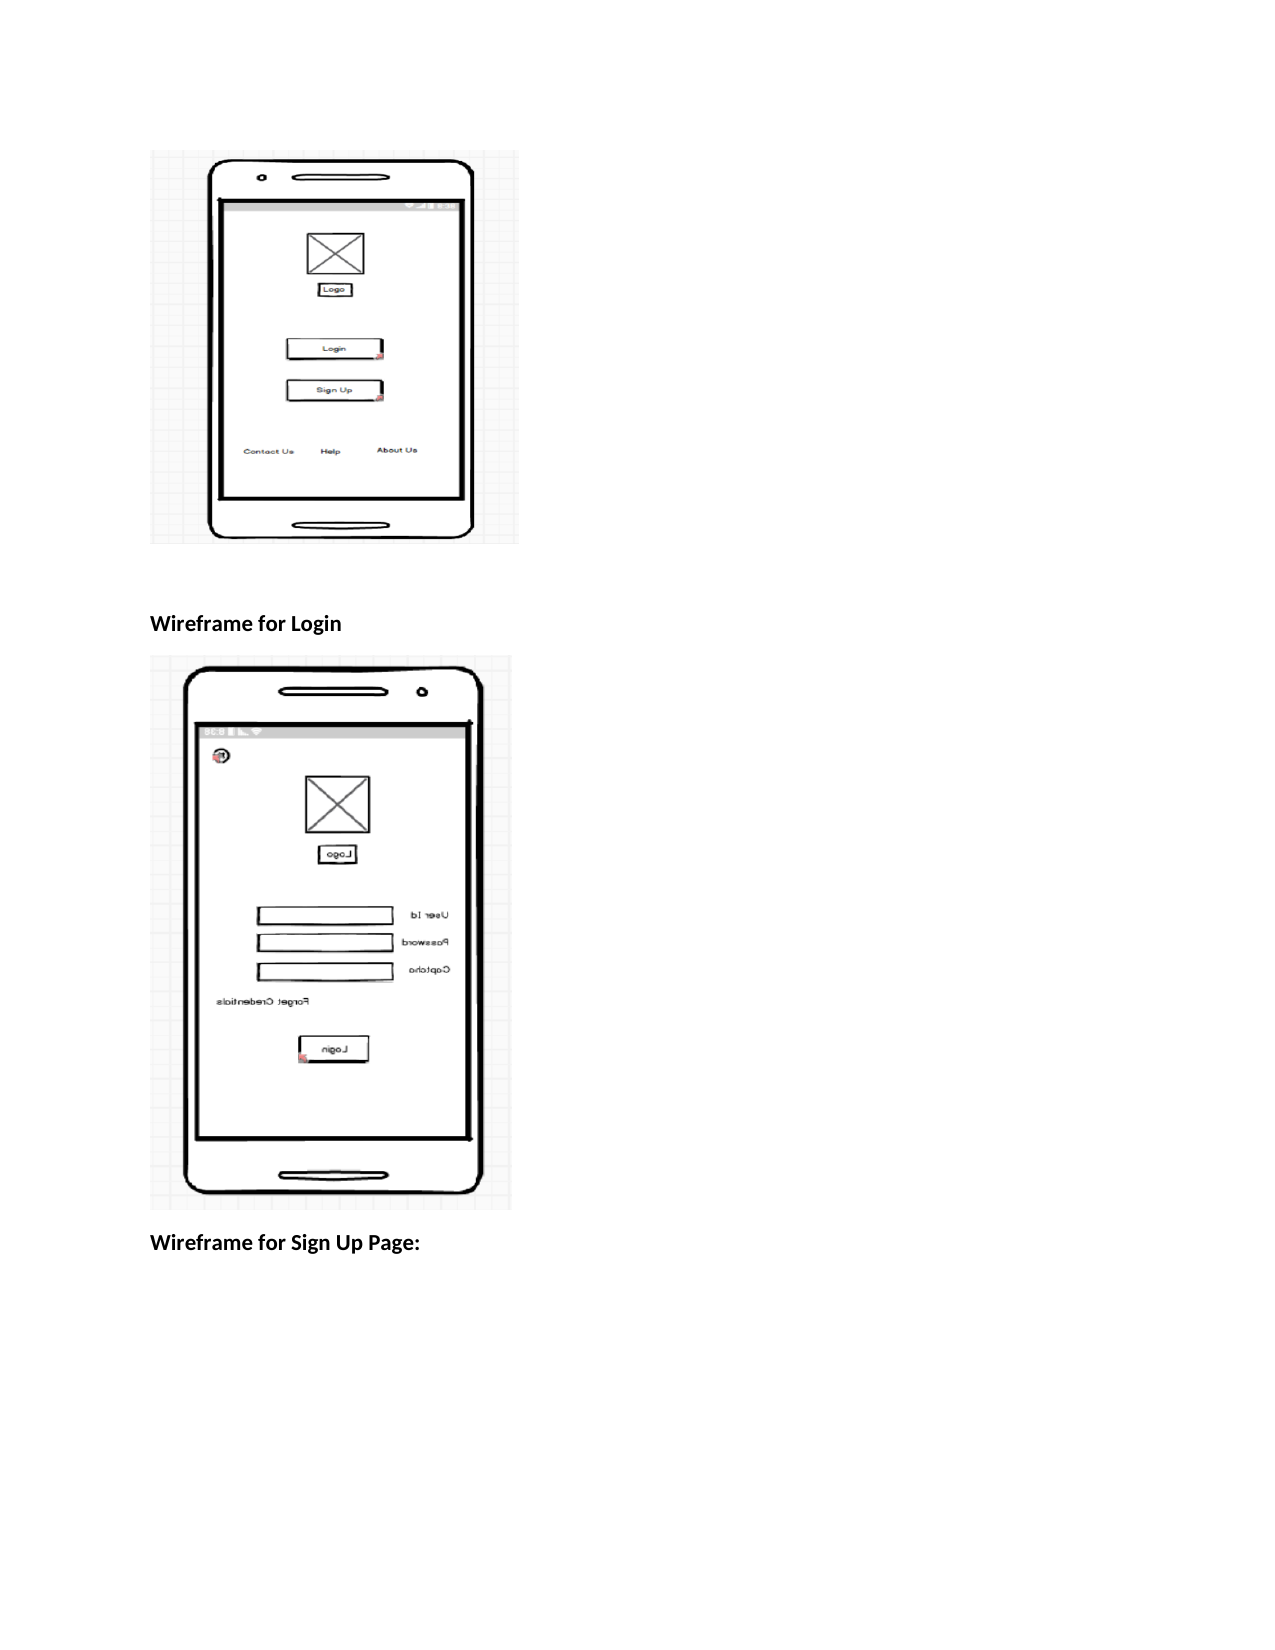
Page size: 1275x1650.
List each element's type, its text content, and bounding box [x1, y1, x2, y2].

picture [150, 655, 512, 1210]
text Wireframe for Login [150, 609, 1125, 637]
picture [150, 150, 519, 544]
text Wireframe for Sign Up Page: [150, 1228, 1125, 1256]
